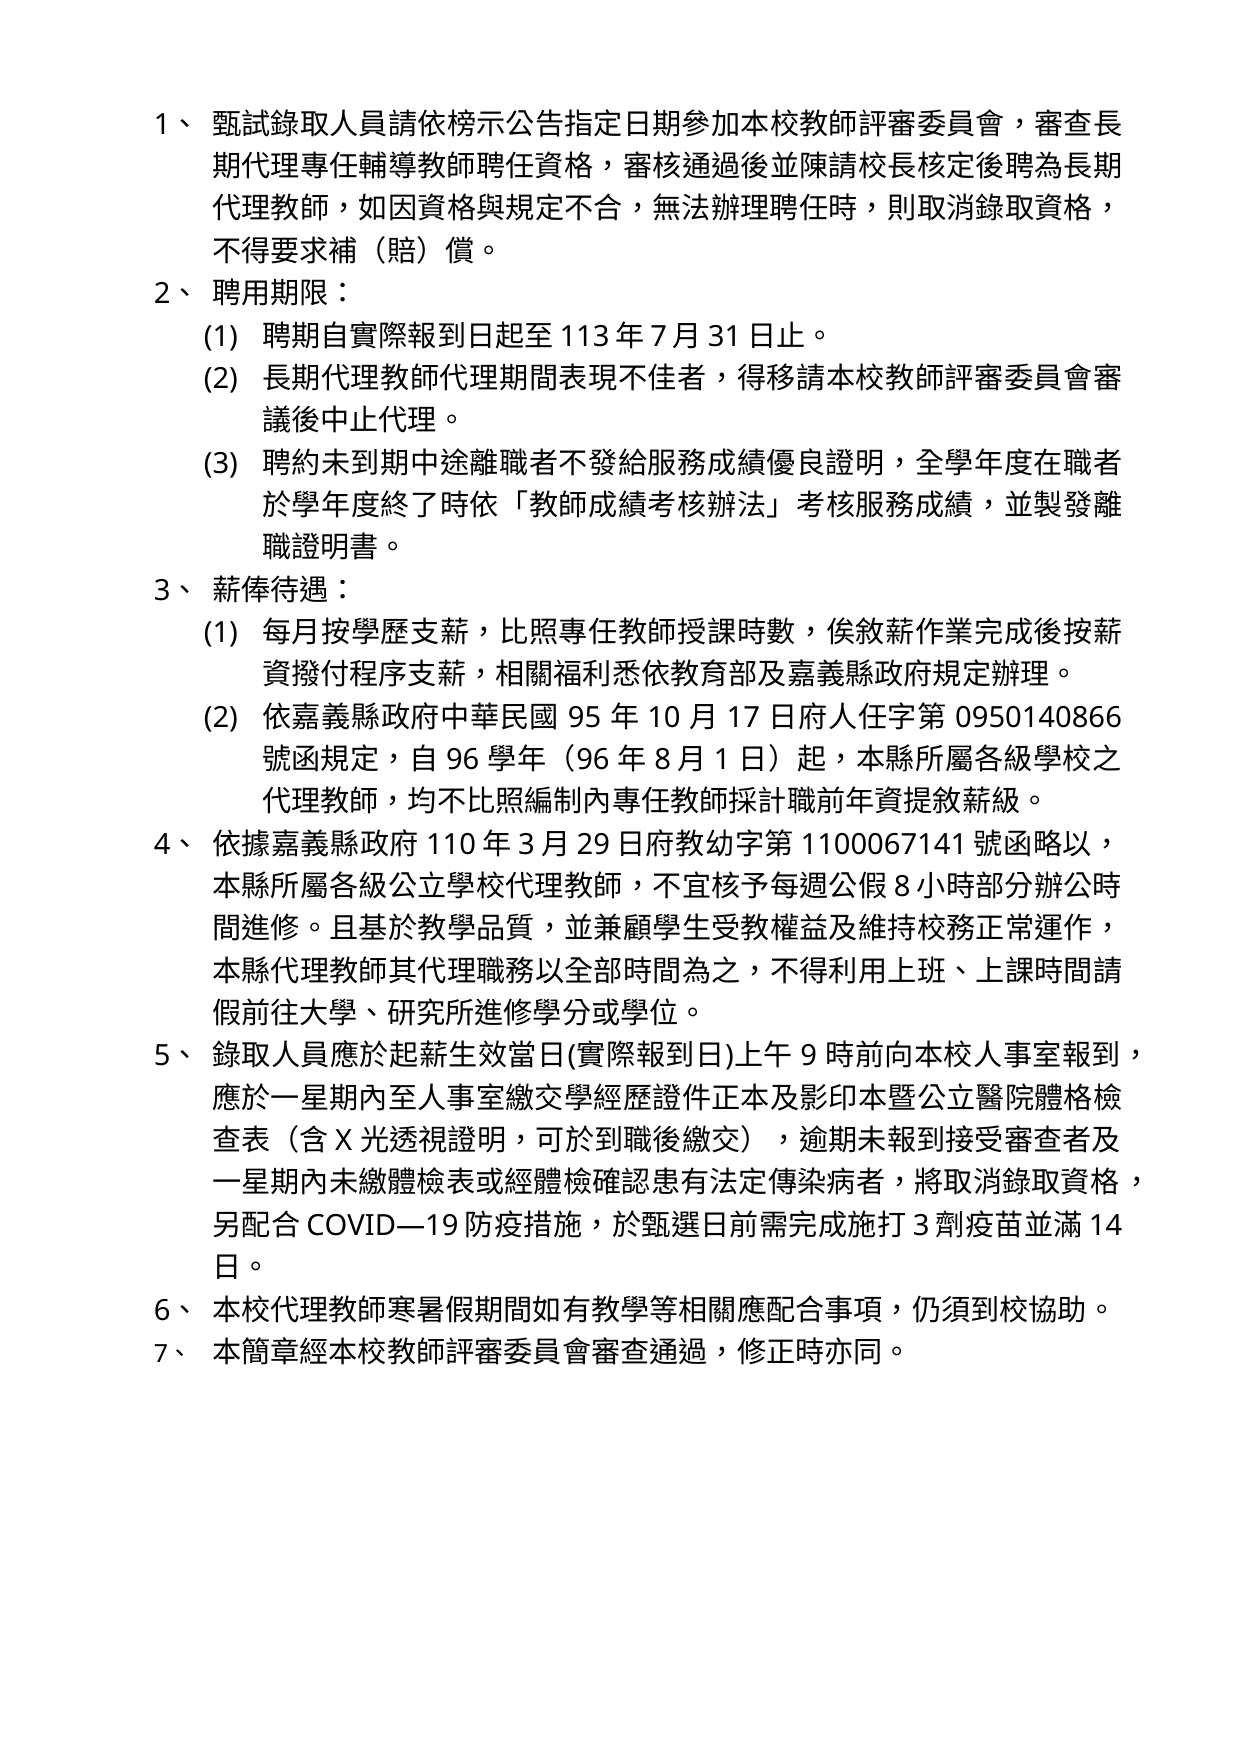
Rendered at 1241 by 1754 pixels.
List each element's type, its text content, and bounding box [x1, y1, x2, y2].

list 每月按學歷支薪，比照專任教師授課時數，俟敘薪作業完成後按薪資撥付程序支薪，相關福利悉依教育部及嘉義縣政府規定辦理。 [203, 608, 1122, 693]
list 本簡章經本校教師評審委員會審查通過，修正時亦同。 [153, 1328, 1122, 1371]
list 聘期自實際報到日起至113年7月31日止。 [203, 312, 1122, 354]
list 聘約未到期中途離職者不發給服務成績優良證明，全學年度在職者於學年度終了時依「教師成績考核辦法」考核服務成績，並製發離職證明書。 [203, 439, 1122, 566]
list 錄取人員應於起薪生效當日(實際報到日)上午 9 時前向本校人事室報到，應於一星期內至人事室繳交學經歷證件正本及影印本暨公立醫院體格檢查表（含X 光透視證明，可於到職後繳交），逾期未報到接受審查者及一星期內未繳體檢表或經體檢確認患有法定傳染病者，將取消錄取資格，另配合COVID—19防疫措施，於甄選日前需完成施打3劑疫苗並滿14日。 [153, 1032, 1122, 1286]
list 依據嘉義縣政府110年3月29日府教幼字第1100067141號函略以，本縣所屬各級公立學校代理教師，不宜核予每週公假8小時部分辦公時間進修。且基於教學品質，並兼顧學生受教權益及維持校務正常運作，本縣代理教師其代理職務以全部時間為之，不得利用上班、上課時間請假前往大學、研究所進修學分或學位。 [153, 820, 1122, 1032]
list 依嘉義縣政府中華民國 95 年 10 月 17 日府人任字第 0950140866 號函規定，自 96 學年（96 年 8月 1 日）起，本縣所屬各級學校之代理教師，均不比照編制內專任教師採計職前年資提敘薪級。 [203, 693, 1122, 820]
list 甄試錄取人員請依榜示公告指定日期參加本校教師評審委員會，審查長期代理專任輔導教師聘任資格，審核通過後並陳請校長核定後聘為長期代理教師，如因資格與規定不合，無法辦理聘任時，則取消錄取資格，不得要求補（賠）償。 [153, 100, 1122, 270]
list 長期代理教師代理期間表現不佳者，得移請本校教師評審委員會審議後中止代理。 [203, 354, 1122, 439]
list 薪俸待遇： [153, 566, 1122, 608]
list 聘用期限： [153, 270, 1122, 312]
list 本校代理教師寒暑假期間如有教學等相關應配合事項，仍須到校協助。 [153, 1286, 1122, 1328]
